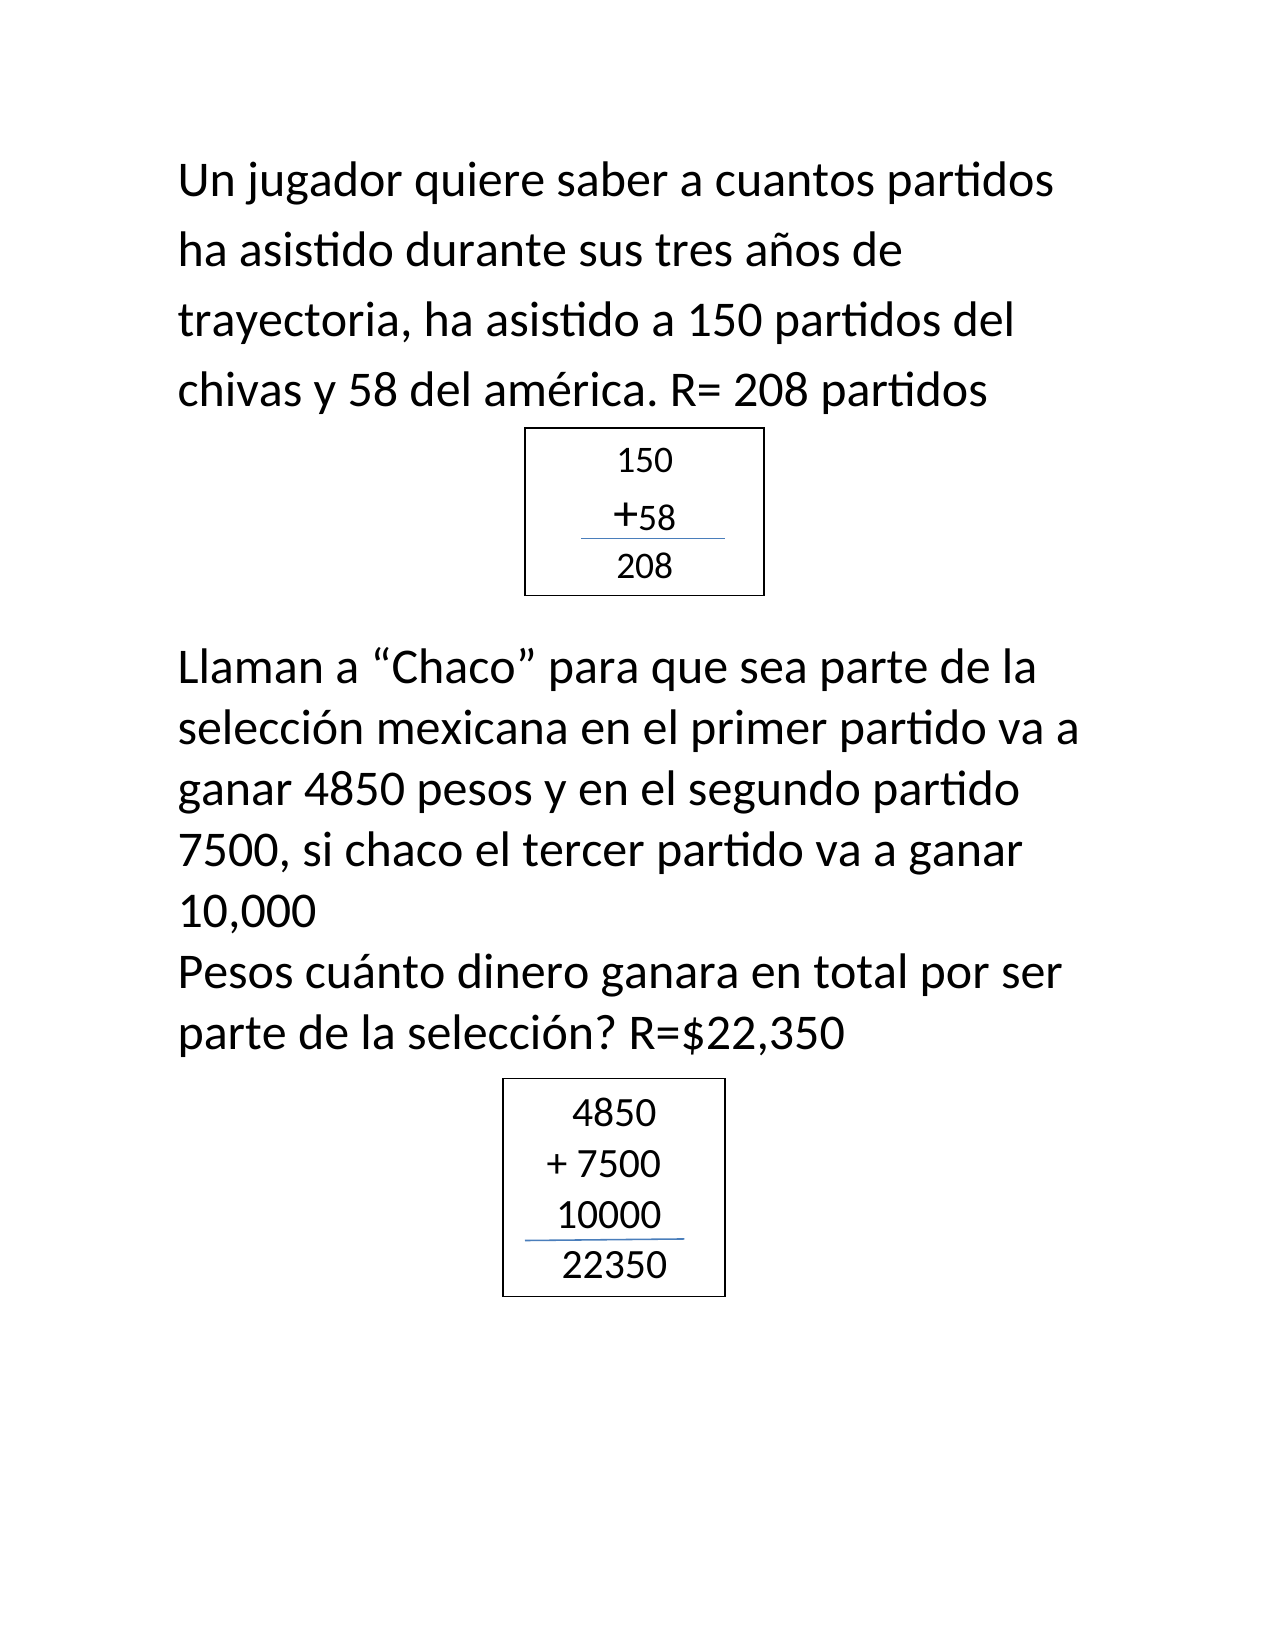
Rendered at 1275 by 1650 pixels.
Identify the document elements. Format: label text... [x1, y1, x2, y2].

text Pesos cuánto dinero ganara en total por ser parte de la selección? R=$22,350 [177, 940, 1098, 1062]
text Llaman a “Chaco” para que sea parte de la selección mexicana en el primer partido va a ganar 4850 pesos y en el segundo partido 7500, si chaco el tercer partido va a ganar 10,000 [177, 634, 1098, 940]
text Un jugador quiere saber a cuantos partidos ha asistido durante sus tres años de trayectoria, ha asistido a 150 partidos del chivas y 58 del américa. R= 208 partidos [177, 148, 1098, 419]
